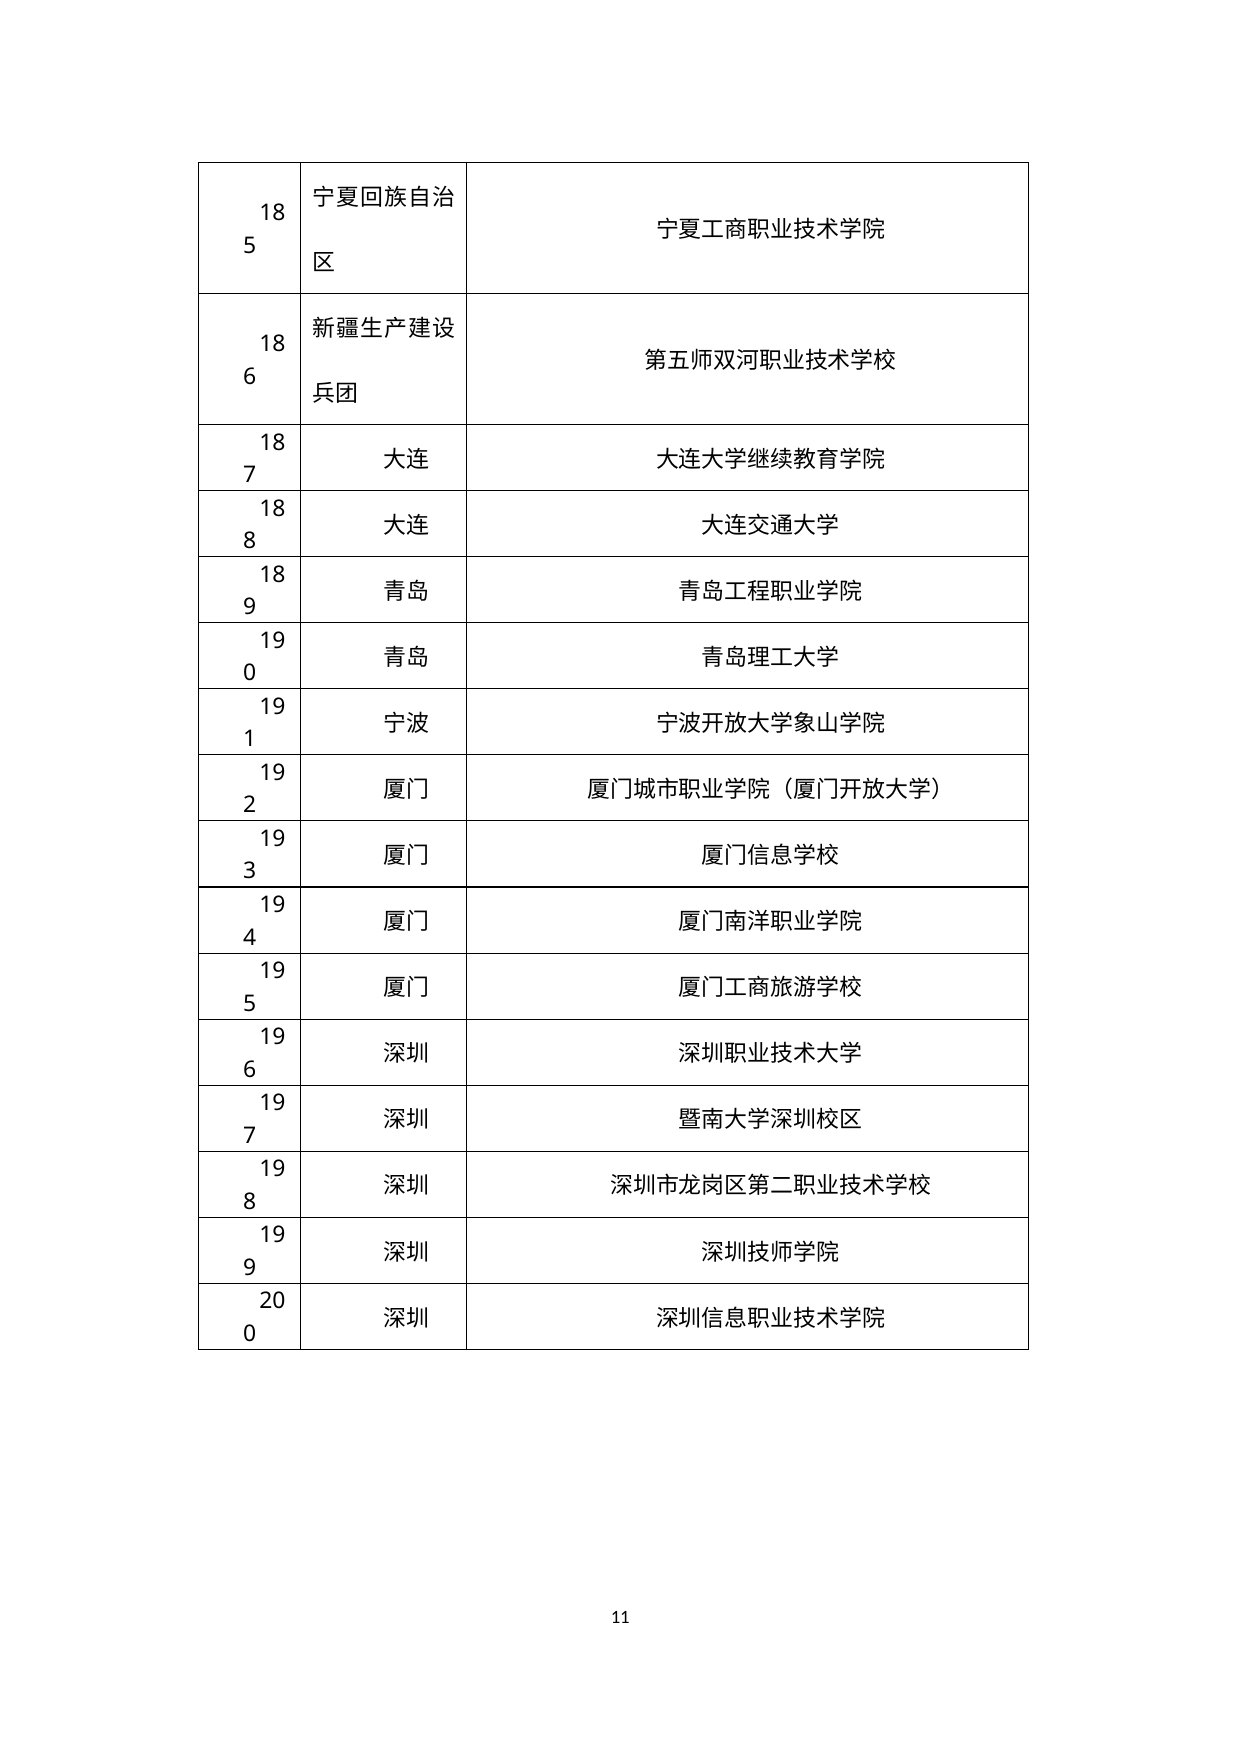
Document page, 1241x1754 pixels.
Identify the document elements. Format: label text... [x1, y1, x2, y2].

table_cell 深圳技师学院 [467, 1218, 1028, 1283]
table_cell 暨南大学深圳校区 [467, 1086, 1028, 1151]
table_cell 191 [199, 689, 300, 754]
table_cell 青岛 [301, 557, 466, 622]
table_cell 200 [199, 1284, 300, 1349]
table_cell 深圳 [301, 1020, 466, 1084]
table_cell 厦门工商旅游学校 [467, 954, 1028, 1018]
table_cell 深圳职业技术大学 [467, 1020, 1028, 1084]
table_cell 199 [199, 1218, 300, 1283]
table_cell 深圳市龙岗区第二职业技术学校 [467, 1152, 1028, 1217]
table_cell 194 [199, 888, 300, 952]
table_cell 深圳 [301, 1152, 466, 1217]
table_cell 青岛工程职业学院 [467, 557, 1028, 622]
table_cell 深圳 [301, 1284, 466, 1349]
table_cell 厦门 [301, 755, 466, 820]
table_cell 193 [199, 821, 300, 886]
table_cell 青岛 [301, 623, 466, 688]
table_cell 大连交通大学 [467, 491, 1028, 556]
table_cell 新疆生产建设兵团 [301, 294, 466, 424]
table_cell 186 [199, 294, 300, 424]
table_cell 195 [199, 954, 300, 1018]
table_cell 厦门 [301, 954, 466, 1018]
table_cell 大连大学继续教育学院 [467, 425, 1028, 490]
table_cell 187 [199, 425, 300, 490]
table_cell 厦门 [301, 888, 466, 952]
table_cell 厦门 [301, 821, 466, 886]
table_cell 宁夏工商职业技术学院 [467, 163, 1028, 293]
table_cell 深圳 [301, 1086, 466, 1151]
table_cell 185 [199, 163, 300, 293]
table_cell 厦门信息学校 [467, 821, 1028, 886]
table_cell 厦门城市职业学院（厦门开放大学） [467, 755, 1028, 820]
table_cell 宁波 [301, 689, 466, 754]
table_cell 深圳信息职业技术学院 [467, 1284, 1028, 1349]
table_cell 188 [199, 491, 300, 556]
table_cell 宁夏回族自治区 [301, 163, 466, 293]
table_cell 192 [199, 755, 300, 820]
table_cell 196 [199, 1020, 300, 1084]
table_cell 宁波开放大学象山学院 [467, 689, 1028, 754]
table_cell 189 [199, 557, 300, 622]
table_cell 大连 [301, 491, 466, 556]
table_cell 大连 [301, 425, 466, 490]
table_cell 深圳 [301, 1218, 466, 1283]
table_cell 190 [199, 623, 300, 688]
table_cell 青岛理工大学 [467, 623, 1028, 688]
table_cell 198 [199, 1152, 300, 1217]
table_cell 197 [199, 1086, 300, 1151]
table_cell 第五师双河职业技术学校 [467, 294, 1028, 424]
table_cell 厦门南洋职业学院 [467, 888, 1028, 952]
